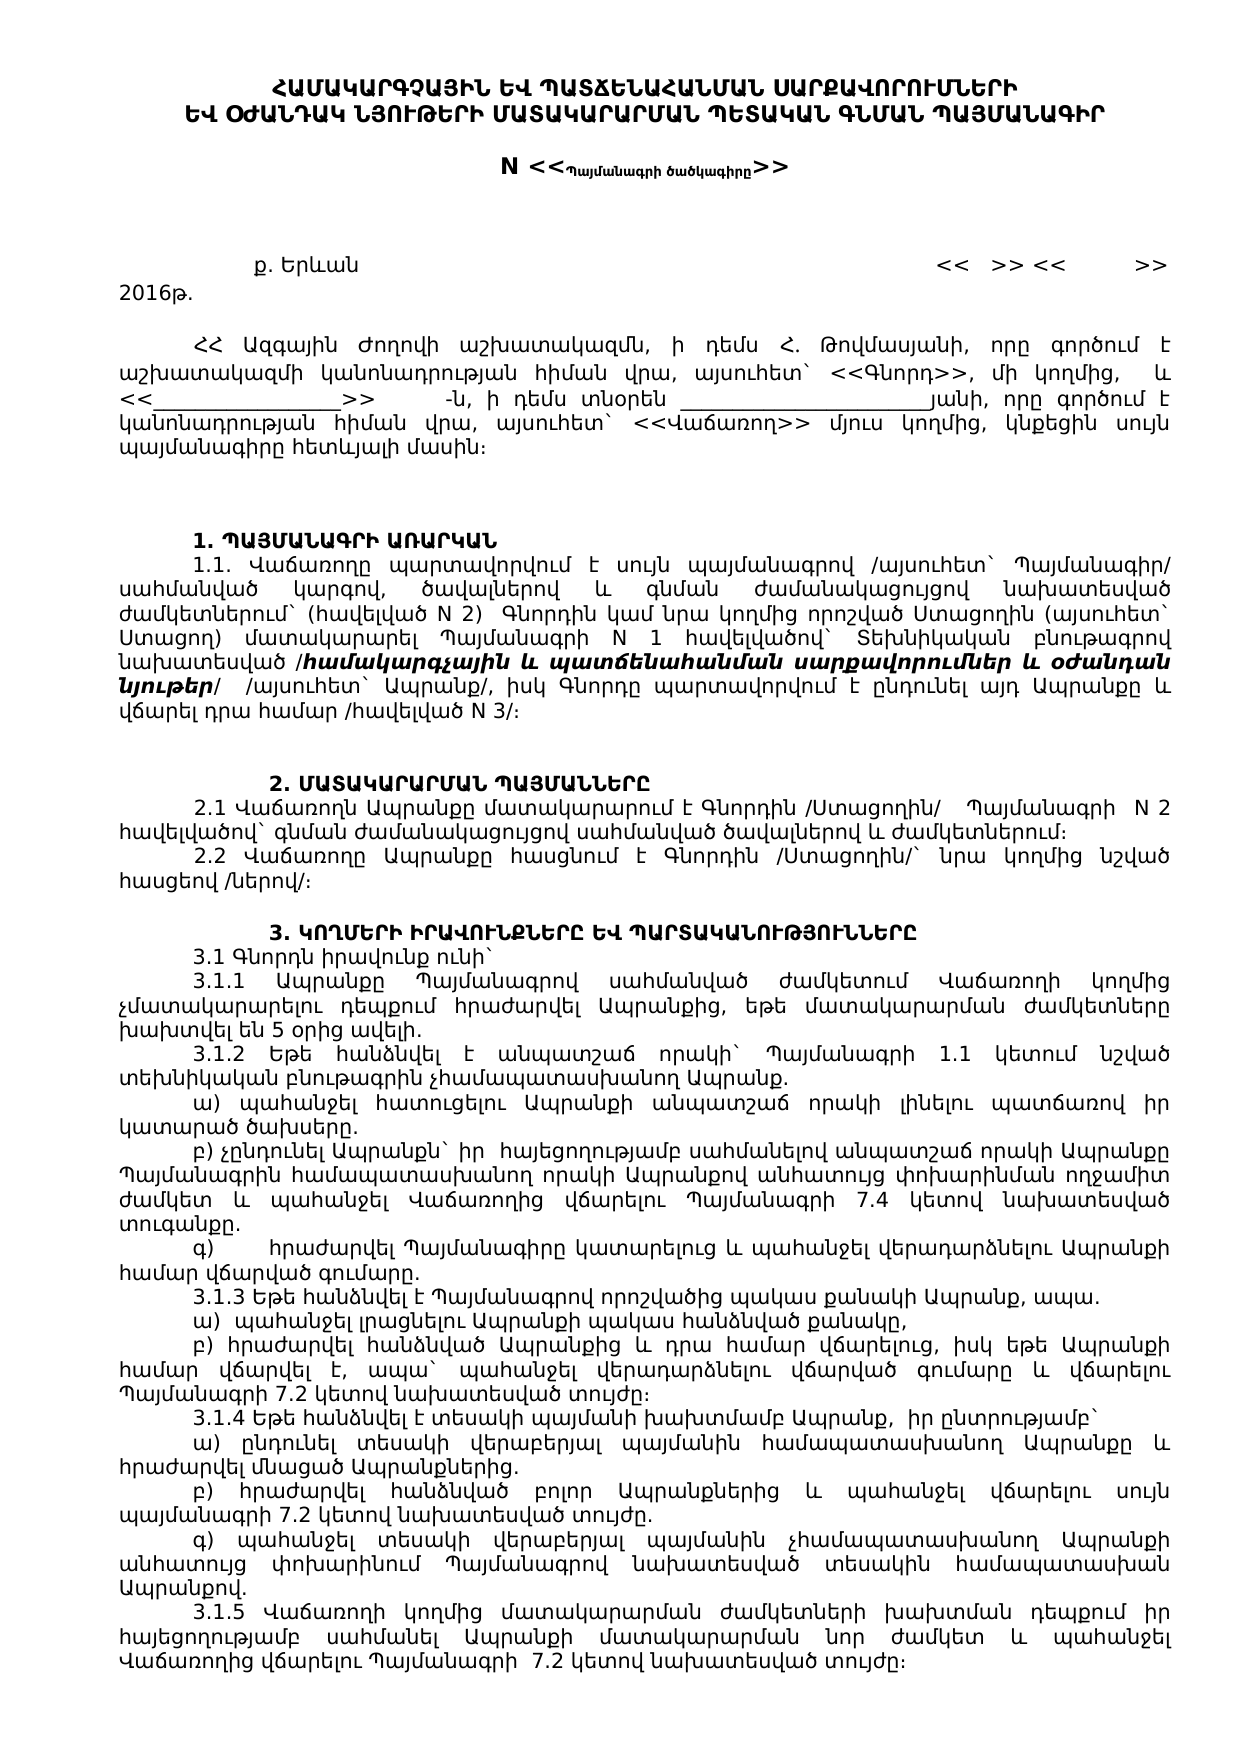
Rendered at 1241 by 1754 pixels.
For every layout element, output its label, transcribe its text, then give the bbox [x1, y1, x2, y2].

text բ) հրաժարվել հանձնված Ապրանքից և դրա համար վճարելուց, իսկ եթե Ապրանքի համար վճարվել է, ապա` պահանջել վերադարձնելու վճարված գումարը և վճարելու Պայմանագրի 7.2 կետով նախատեսված տույժը։ [118, 1333, 1171, 1406]
text 3.1.4 Եթե հանձնվել է տեսակի պայմանի խախտմամբ Ապրանք, իր ընտրությամբ` [118, 1406, 1171, 1431]
text 3.1.1 Ապրանքը Պայմանագրով սահմանված ժամկետում Վաճառողի կողմից չմատակարարելու դեպքում հրաժարվել Ապրանքից, եթե մատակարարման ժամկետները խախտվել են 5 օրից ավելի. [118, 969, 1171, 1042]
text 3.1.2 Եթե հանձնվել է անպատշաճ որակի` Պայմանագրի 1.1 կետում նշված տեխնիկական բնութագրին չհամապատասխանող Ապրանք. [118, 1042, 1171, 1091]
text ա) պահանջել հատուցելու Ապրանքի անպատշաճ որակի լինելու պատճառով իր կատարած ծախսերը. [118, 1091, 1171, 1139]
text ք. Երևան << >> << >> 2016թ. [118, 253, 1171, 305]
text 2.2 Վաճառողը Ապրանքը հասցնում է Գնորդին /Ստացողին/` նրա կողմից նշված հասցեով /ներով/։ [118, 844, 1171, 893]
text 2.1 Վաճառողն Ապրանքը մատակարարում է Գնորդին /Ստացողին/ Պայմանագրի N 2 հավելվածով` գնման ժամանակացույցով սահմանված ծավալներով և ժամկետներում։ [118, 796, 1171, 844]
text ՀԱՄԱԿԱՐԳՉԱՅԻՆ ԵՎ ՊԱՏՃԵՆԱՀԱՆՄԱՆ ՍԱՐՔԱՎՈՐՈՒՄՆԵՐԻ [104, 75, 1171, 102]
text ա) ընդունել տեսակի վերաբերյալ պայմանին համապատասխանող Ապրանքը և հրաժարվել մնացած Ապրանքներից. [118, 1431, 1171, 1479]
text 3.1 Գնորդն իրավունք ունի` [118, 945, 1171, 969]
text գ) հրաժարվել Պայմանագիրը կատարելուց և պահանջել վերադարձնելու Ապրանքի համար վճարված գումարը. [118, 1236, 1171, 1285]
text 2. ՄԱՏԱԿԱՐԱՐՄԱՆ ՊԱՅՄԱՆՆԵՐԸ [193, 772, 1171, 796]
text 1.1. Վաճառողը պարտավորվում է սույն պայմանագրով /այսուհետ` Պայմանագիր/ սահմանված կարգով, ծավալներով և գնման ժամանակացույցով նախատեսված ժամկետներում` (հավելված N 2) Գնորդին կամ նրա կողմից որոշված Ստացողին (այսուհետ` Ստացող) մատակարարել Պայմանագրի N 1 հավելվածով` Տեխնիկական բնութագրով նախատեսված /համակարգչային և պատճենահանման սարքավորումներ և օժանդան նյութեր/ /այսուհետ` Ապրանք/, իսկ Գնորդը պարտավորվում է ընդունել այդ Ապրանքը և վճարել դրա համար /հավելված N 3/։ [118, 553, 1171, 723]
text 3.1.5 Վաճառողի կողմից մատակարարման ժամկետների խախտման դեպքում իր հայեցողությամբ սահմանել Ապրանքի մատակարարման նոր ժամկետ և պահանջել Վաճառողից վճարելու Պայմանագրի 7.2 կետով նախատեսված տույժը։ [118, 1600, 1171, 1673]
text ԵՎ ՕԺԱՆԴԱԿ ՆՅՈՒԹԵՐԻ ՄԱՏԱԿԱՐԱՐՄԱՆ ՊԵՏԱԿԱՆ ԳՆՄԱՆ ՊԱՅՄԱՆԱԳԻՐ [104, 102, 1171, 128]
text բ) չընդունել Ապրանքն` իր հայեցողությամբ սահմանելով անպատշաճ որակի Ապրանքը Պայմանագրին համապատասխանող որակի Ապրանքով անհատույց փոխարինման ողջամիտ ժամկետ և պահանջել Վաճառողից վճարելու Պայմանագրի 7.4 կետով նախատեսված տուգանքը. [118, 1139, 1171, 1236]
text ՀՀ Ազգային Ժողովի աշխատակազմն, ի դեմս Հ. Թովմասյանի, որը գործում է աշխատակազմի կանոնադրության հիման վրա, այսուհետ` <<Գնորդ>>, մի կողմից, և <<__________________>> -ն, ի դեմս տնօրեն ________________________յանի, որը գործում է կանոնադրության հիման վրա, այսուհետ` <<Վաճառող>> մյուս կողմից, կնքեցին սույն պայմանագիրը հետևյալի մասին։ [118, 330, 1171, 459]
text 3.1.3 Եթե հանձնվել է Պայմանագրով որոշվածից պակաս քանակի Ապրանք, ապա. [118, 1285, 1171, 1309]
text 1. ՊԱՅՄԱՆԱԳՐԻ ԱՌԱՐԿԱՆ [118, 529, 1171, 553]
text ա) պահանջել լրացնելու Ապրանքի պակաս հանձնված քանակը, [118, 1309, 1171, 1333]
text 3. ԿՈՂՄԵՐԻ ԻՐԱՎՈՒՆՔՆԵՐԸ ԵՎ ՊԱՐՏԱԿԱՆՈՒԹՅՈՒՆՆԵՐԸ [118, 921, 1171, 945]
text գ) պահանջել տեսակի վերաբերյալ պայմանին չհամապատասխանող Ապրանքի անհատույց փոխարինում Պայմանագրով նախատեսված տեսակին համապատասխան Ապրանքով. [118, 1528, 1171, 1600]
text բ) հրաժարվել հանձնված բոլոր Ապրանքներից և պահանջել վճարելու սույն պայմանագրի 7.2 կետով նախատեսված տույժը. [118, 1479, 1171, 1528]
text N <<Պայմանագրի ծածկագիրը>> [104, 153, 1171, 180]
